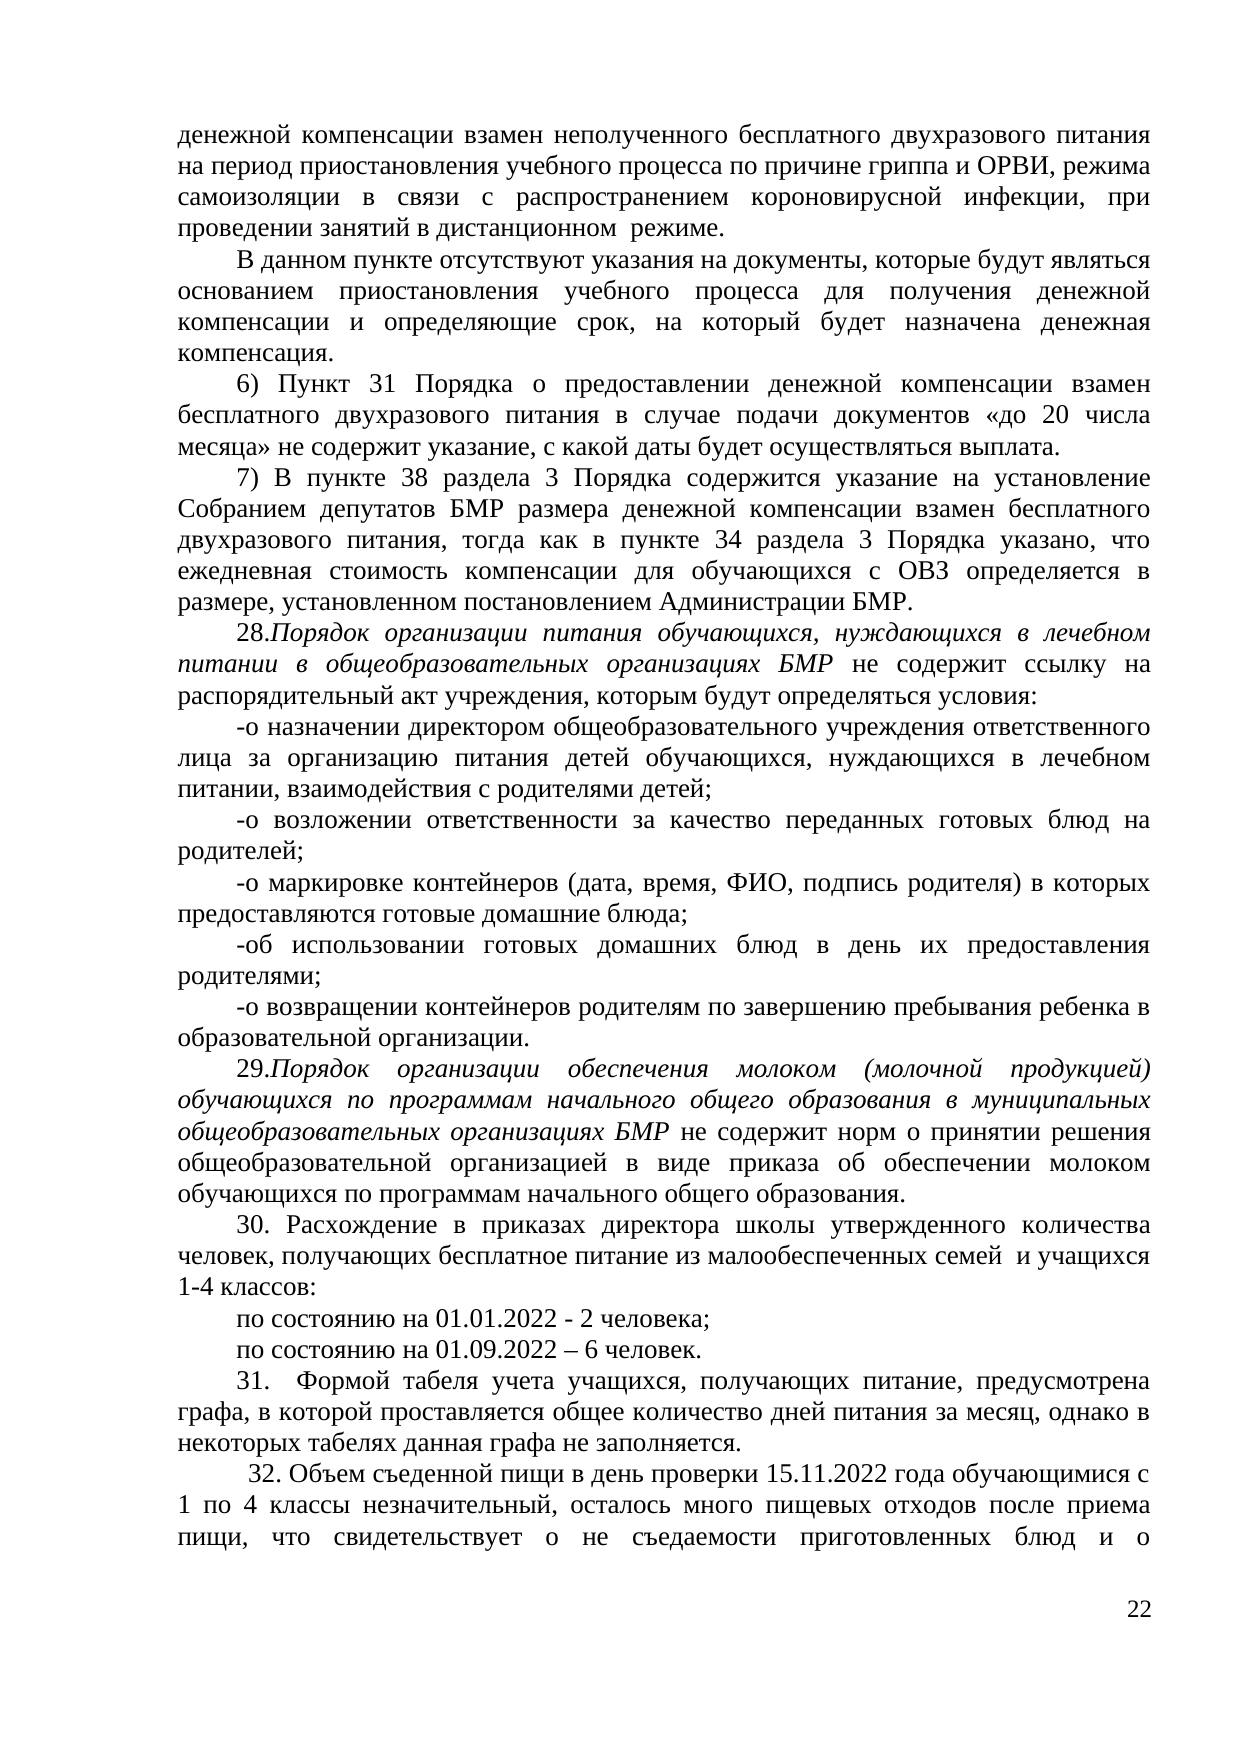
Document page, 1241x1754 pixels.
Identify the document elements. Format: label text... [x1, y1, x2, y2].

text В данном пункте отсутствуют указания на документы, которые будут являться основанием приостановления учебного процесса для получения денежной компенсации и определяющие срок, на который будет назначена денежная компенсация. [177, 243, 1152, 367]
text -об использовании готовых домашних блюд в день их предоставления родителями; [177, 928, 1152, 990]
text -о маркировке контейнеров (дата, время, ФИО, подпись родителя) в которых предоставляются готовые домашние блюда; [177, 866, 1152, 928]
text 6) Пункт 31 Порядка о предоставлении денежной компенсации взамен бесплатного двухразового питания в случае подачи документов «до 20 числа месяца» не содержит указание, с какой даты будет осуществляться выплата. [177, 367, 1152, 461]
text по состоянию на 01.01.2022 - 2 человека; [177, 1302, 1152, 1333]
text 31. Формой табеля учета учащихся, получающих питание, предусмотрена графа, в которой проставляется общее количество дней питания за месяц, однако в некоторых табелях данная графа не заполняется. [177, 1364, 1152, 1457]
text -о возвращении контейнеров родителям по завершению пребывания ребенка в образовательной организации. [177, 990, 1152, 1052]
text 30. Расхождение в приказах директора школы утвержденного количества человек, получающих бесплатное питание из малообеспеченных семей и учащихся 1-4 классов: [177, 1208, 1152, 1302]
text 29.Порядок организации обеспечения молоком (молочной продукцией) обучающихся по программам начального общего образования в муниципальных общеобразовательных организациях БМР не содержит норм о принятии решения общеобразовательной организацией в виде приказа об обеспечении молоком обучающихся по программам начального общего образования. [177, 1052, 1152, 1208]
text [177, 118, 1152, 243]
text 28.Порядок организации питания обучающихся, нуждающихся в лечебном питании в общеобразовательных организациях БМР не содержит ссылку на распорядительный акт учреждения, которым будут определяться условия: [177, 616, 1152, 710]
text -о возложении ответственности за качество переданных готовых блюд на родителей; [177, 803, 1152, 866]
text по состоянию на 01.09.2022 – 6 человек. [177, 1333, 1152, 1364]
text -о назначении директором общеобразовательного учреждения ответственного лица за организацию питания детей обучающихся, нуждающихся в лечебном питании, взаимодействия с родителями детей; [177, 710, 1152, 803]
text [177, 1457, 1152, 1551]
text 7) В пункте 38 раздела 3 Порядка содержится указание на установление Собранием депутатов БМР размера денежной компенсации взамен бесплатного двухразового питания, тогда как в пункте 34 раздела 3 Порядка указано, что ежедневная стоимость компенсации для обучающихся с ОВЗ определяется в размере, установленном постановлением Администрации БМР. [177, 461, 1152, 616]
